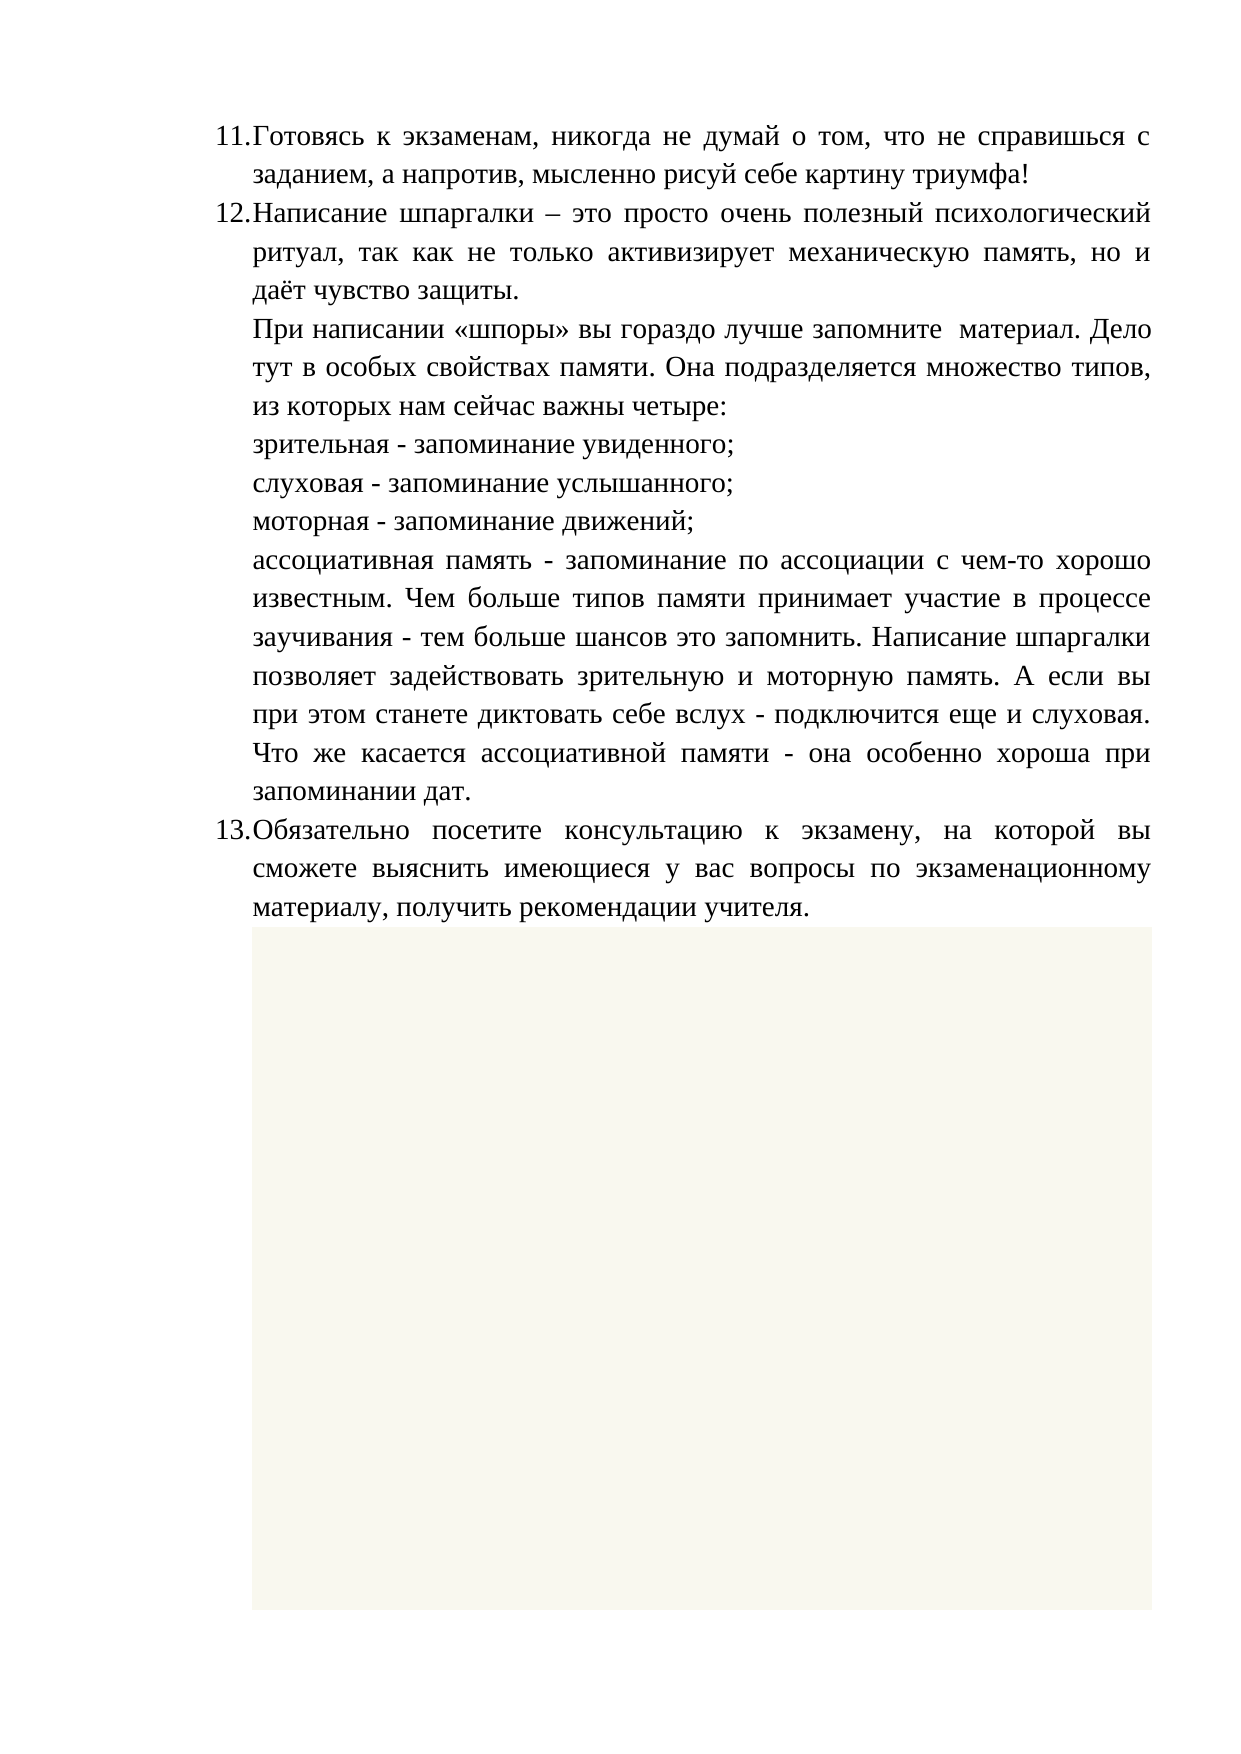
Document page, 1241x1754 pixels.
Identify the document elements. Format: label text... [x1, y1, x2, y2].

list Готовясь к экзаменам, никогда не думай о том, что не справишься с заданием, а напротив, мысленно рисуй себе картину триумфа! [215, 118, 1152, 190]
list слуховая - запоминание услышанного; [252, 465, 1152, 498]
list моторная - запоминание движений; [252, 503, 1152, 537]
list При написании «шпоры» вы гораздо лучше запомните материал. Дело тут в особых свойствах памяти. Она подразделяется множество типов, из которых нам сейчас важны четыре: [252, 311, 1152, 421]
list ассоциативная память - запоминание по ассоциации с чем-то хорошо известным. Чем больше типов памяти принимает участие в процессе заучивания - тем больше шансов это запомнить. Написание шпаргалки позволяет задействовать зрительную и моторную память. А если вы при этом станете диктовать себе вслух - подключится еще и слуховая. Что же касается ассоциативной памяти - она особенно хороша при запоминании дат. [252, 542, 1152, 807]
list Написание шпаргалки – это просто очень полезный психологический ритуал, так как не только активизирует механическую память, но и даёт чувство защиты. [215, 195, 1152, 306]
list зрительная - запоминание увиденного; [252, 426, 1152, 460]
list Обязательно посетите консультацию к экзамену, на которой вы сможете выяснить имеющиеся у вас вопросы по экзаменационному материалу, получить рекомендации учителя. [215, 812, 1152, 922]
